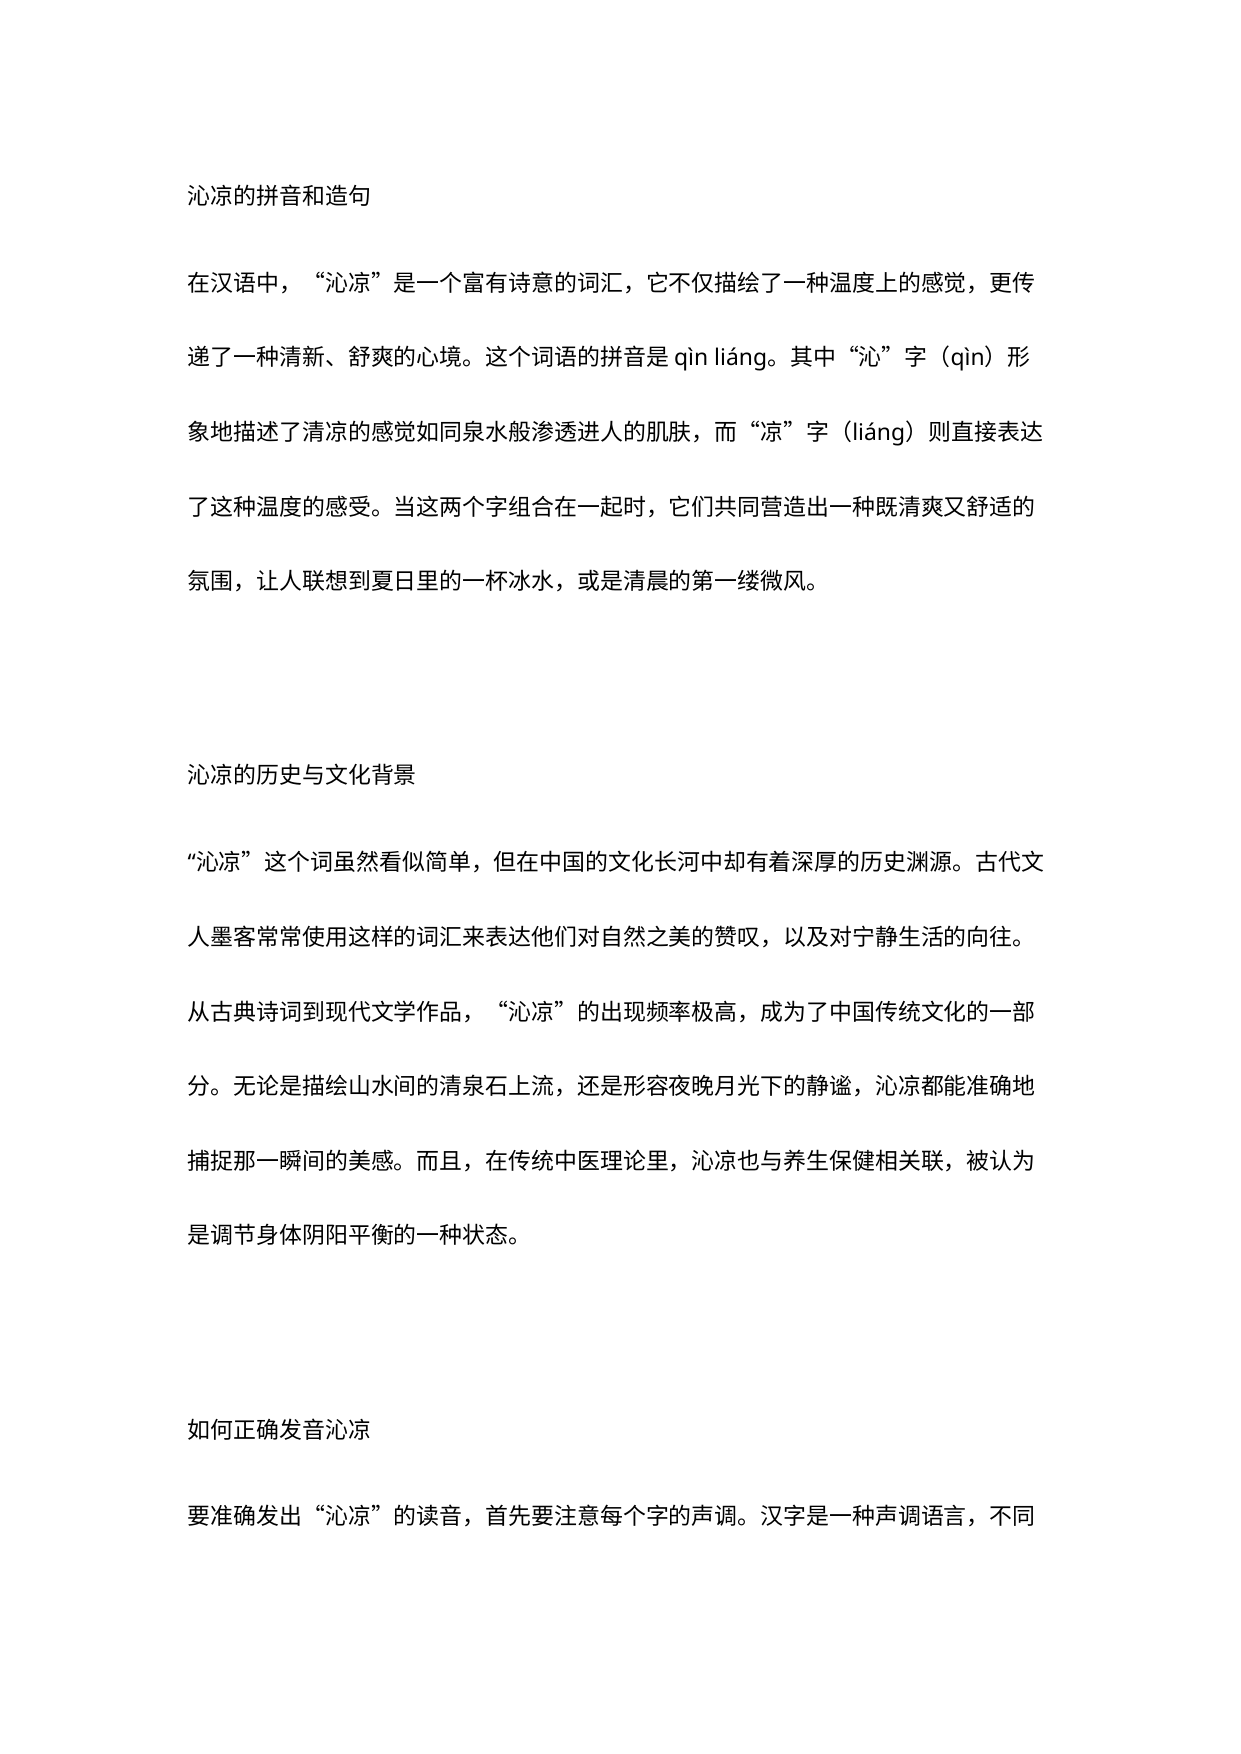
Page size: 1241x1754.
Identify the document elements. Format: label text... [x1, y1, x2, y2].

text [187, 1482, 1053, 1547]
text 沁凉的拼音和造句 [187, 162, 1053, 227]
text 沁凉的历史与文化背景 [187, 742, 1053, 807]
text “沁凉”这个词虽然看似简单，但在中国的文化长河中却有着深厚的历史渊源。古代文人墨客常常使用这样的词汇来表达他们对自然之美的赞叹，以及对宁静生活的向往。从古典诗词到现代文学作品，“沁凉”的出现频率极高，成为了中国传统文化的一部分。无论是描绘山水间的清泉石上流，还是形容夜晚月光下的静谧，沁凉都能准确地捕捉那一瞬间的美感。而且，在传统中医理论里，沁凉也与养生保健相关联，被认为是调节身体阴阳平衡的一种状态。 [187, 828, 1053, 1267]
text 如何正确发音沁凉 [187, 1396, 1053, 1461]
text 在汉语中，“沁凉”是一个富有诗意的词汇，它不仅描绘了一种温度上的感觉，更传递了一种清新、舒爽的心境。这个词语的拼音是 qìn liáng。其中“沁”字（qìn）形象地描述了清凉的感觉如同泉水般渗透进人的肌肤，而“凉”字（liáng）则直接表达了这种温度的感受。当这两个字组合在一起时，它们共同营造出一种既清爽又舒适的氛围，让人联想到夏日里的一杯冰水，或是清晨的第一缕微风。 [187, 248, 1053, 612]
